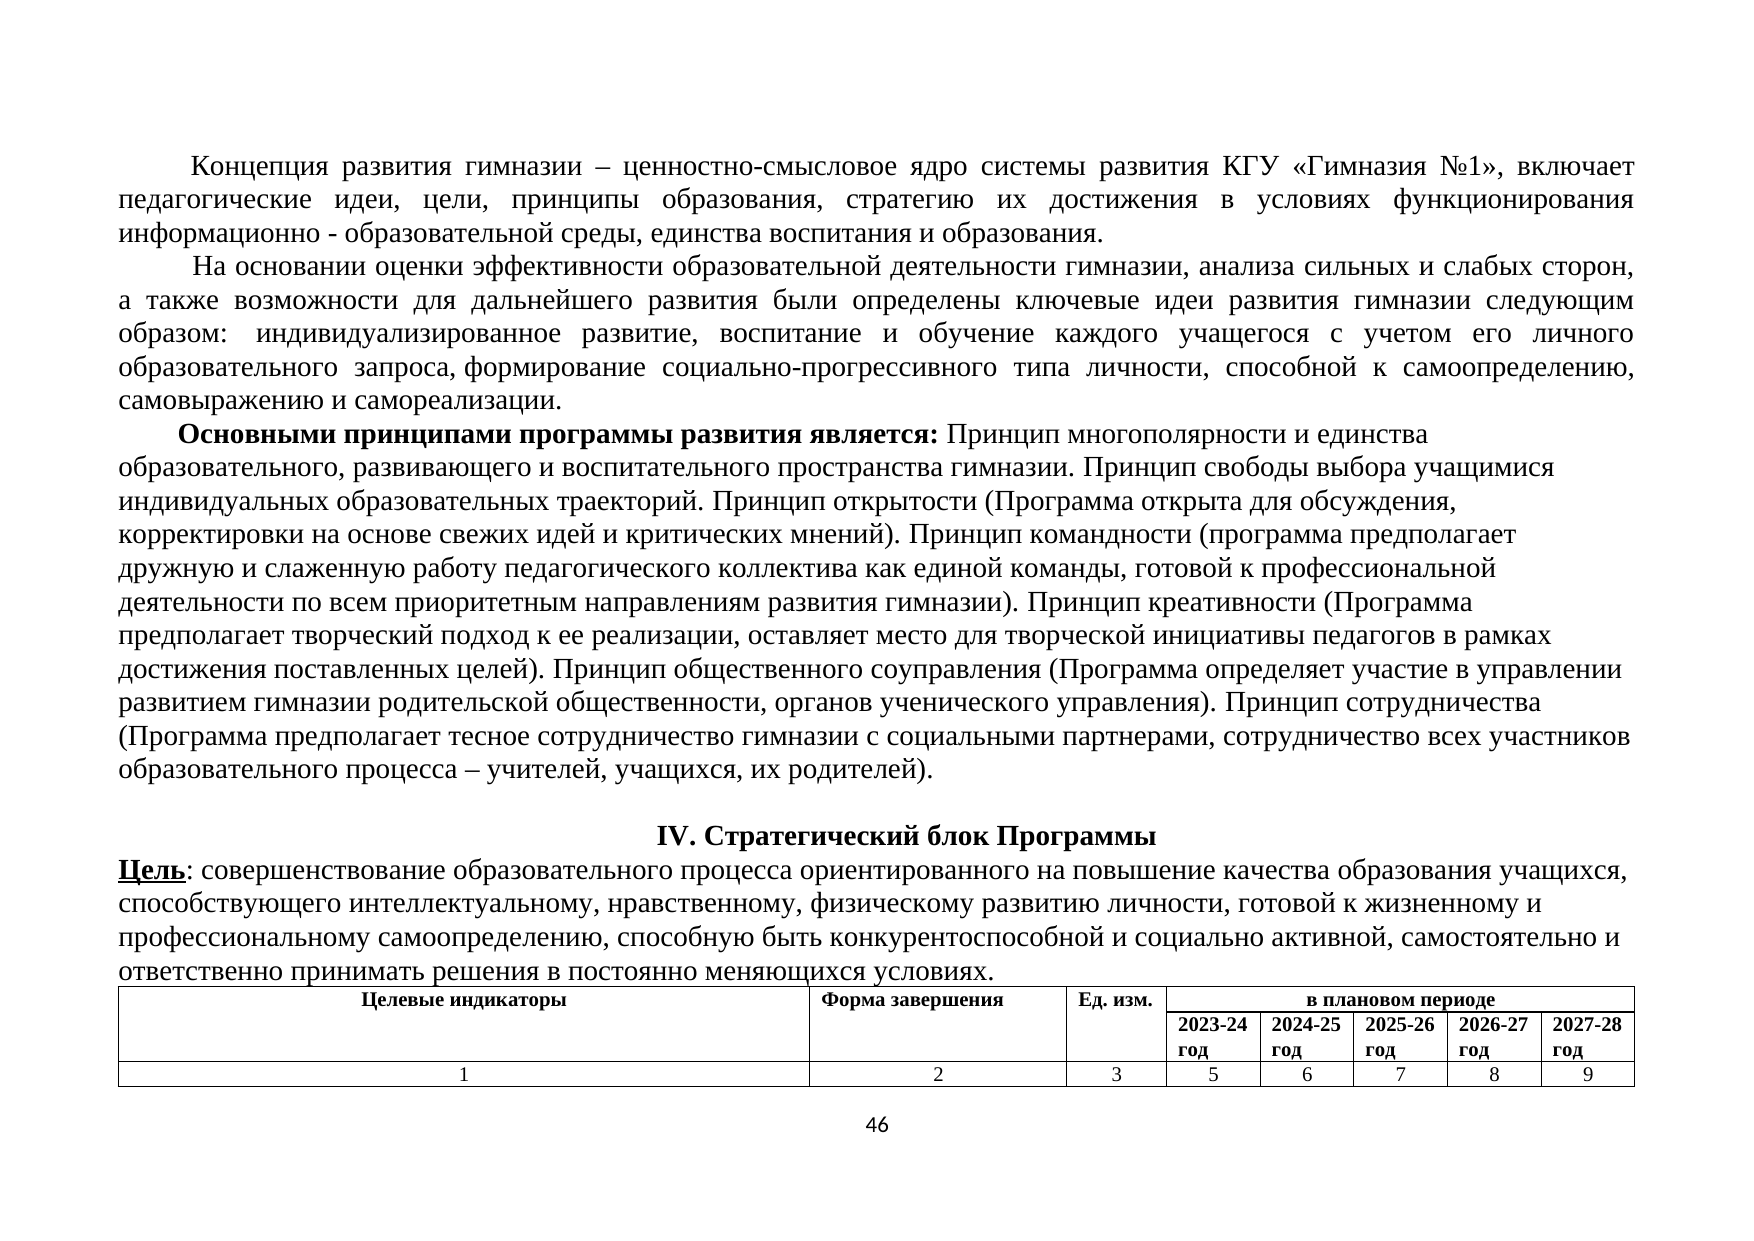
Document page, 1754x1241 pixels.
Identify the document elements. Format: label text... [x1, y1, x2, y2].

table_header Форма завершения [810, 987, 1066, 1061]
text Цель: совершенствование образовательного процесса ориентированного на повышение качества образования учащихся, способствующего интеллектуальному, нравственному, физическому развитию личности, готовой к жизненному и профессиональному самоопределению, способную быть конкурентоспособной и социально активной, самостоятельно и ответственно принимать решения в постоянно меняющихся условиях. [118, 852, 1636, 986]
table_cell 3 [1067, 1062, 1166, 1086]
text Концепция развития гимназии – ценностно-смысловое ядро системы развития КГУ «Гимназия №1», включает педагогические идеи, цели, принципы образования, стратегию их достижения в условиях функционирования информационно - образовательной среды, единства воспитания и образования. [118, 148, 1636, 248]
table_header Целевые индикаторы [119, 987, 809, 1061]
table_cell 6 [1261, 1062, 1353, 1086]
table_cell 2 [810, 1062, 1066, 1086]
table_cell 8 [1448, 1062, 1541, 1086]
table_cell 7 [1354, 1062, 1447, 1086]
text На основании оценки эффективности образовательной деятельности гимназии, анализа сильных и слабых сторон, а также возможности для дальнейшего развития были определены ключевые идеи развития гимназии следующим образом: индивидуализированное развитие, воспитание и обучение каждого учащегося с учетом его личного образовательного запроса, формирование социально-прогрессивного типа личности, способной к самоопределению, самовыражению и самореализации. [118, 248, 1636, 416]
table_cell 1 [119, 1062, 809, 1086]
table_cell 2027-28 год [1542, 1013, 1634, 1061]
table_cell 5 [1167, 1062, 1260, 1086]
table_cell 2023-24 год [1167, 1013, 1260, 1061]
table_cell 2025-26 год [1354, 1013, 1447, 1061]
table_cell 9 [1542, 1062, 1634, 1086]
table_header Ед. изм. [1067, 987, 1166, 1061]
table_cell 2024-25 год [1261, 1013, 1353, 1061]
table_cell 2026-27 год [1448, 1013, 1541, 1061]
text IV. Стратегический блок Программы [177, 818, 1636, 852]
text Основными принципами программы развития является: Принцип многополярности и единства образовательного, развивающего и воспитательного пространства гимназии. Принцип свободы выбора учащимися индивидуальных образовательных траекторий. Принцип открытости (Программа открыта для обсуждения, корректировки на основе свежих идей и критических мнений). Принцип командности (программа предполагает дружную и слаженную работу педагогического коллектива как единой команды, готовой к профессиональной деятельности по всем приоритетным направлениям развития гимназии). Принцип креативности (Программа предполагает творческий подход к ее реализации, оставляет место для творческой инициативы педагогов в рамках достижения поставленных целей). Принцип общественного соуправления (Программа определяет участие в управлении развитием гимназии родительской общественности, органов ученического управления). Принцип сотрудничества (Программа предполагает тесное сотрудничество гимназии с социальными партнерами, сотрудничество всех участников образовательного процесса – учителей, учащихся, их родителей). [118, 416, 1636, 785]
table_header в плановом периоде [1167, 987, 1634, 1011]
